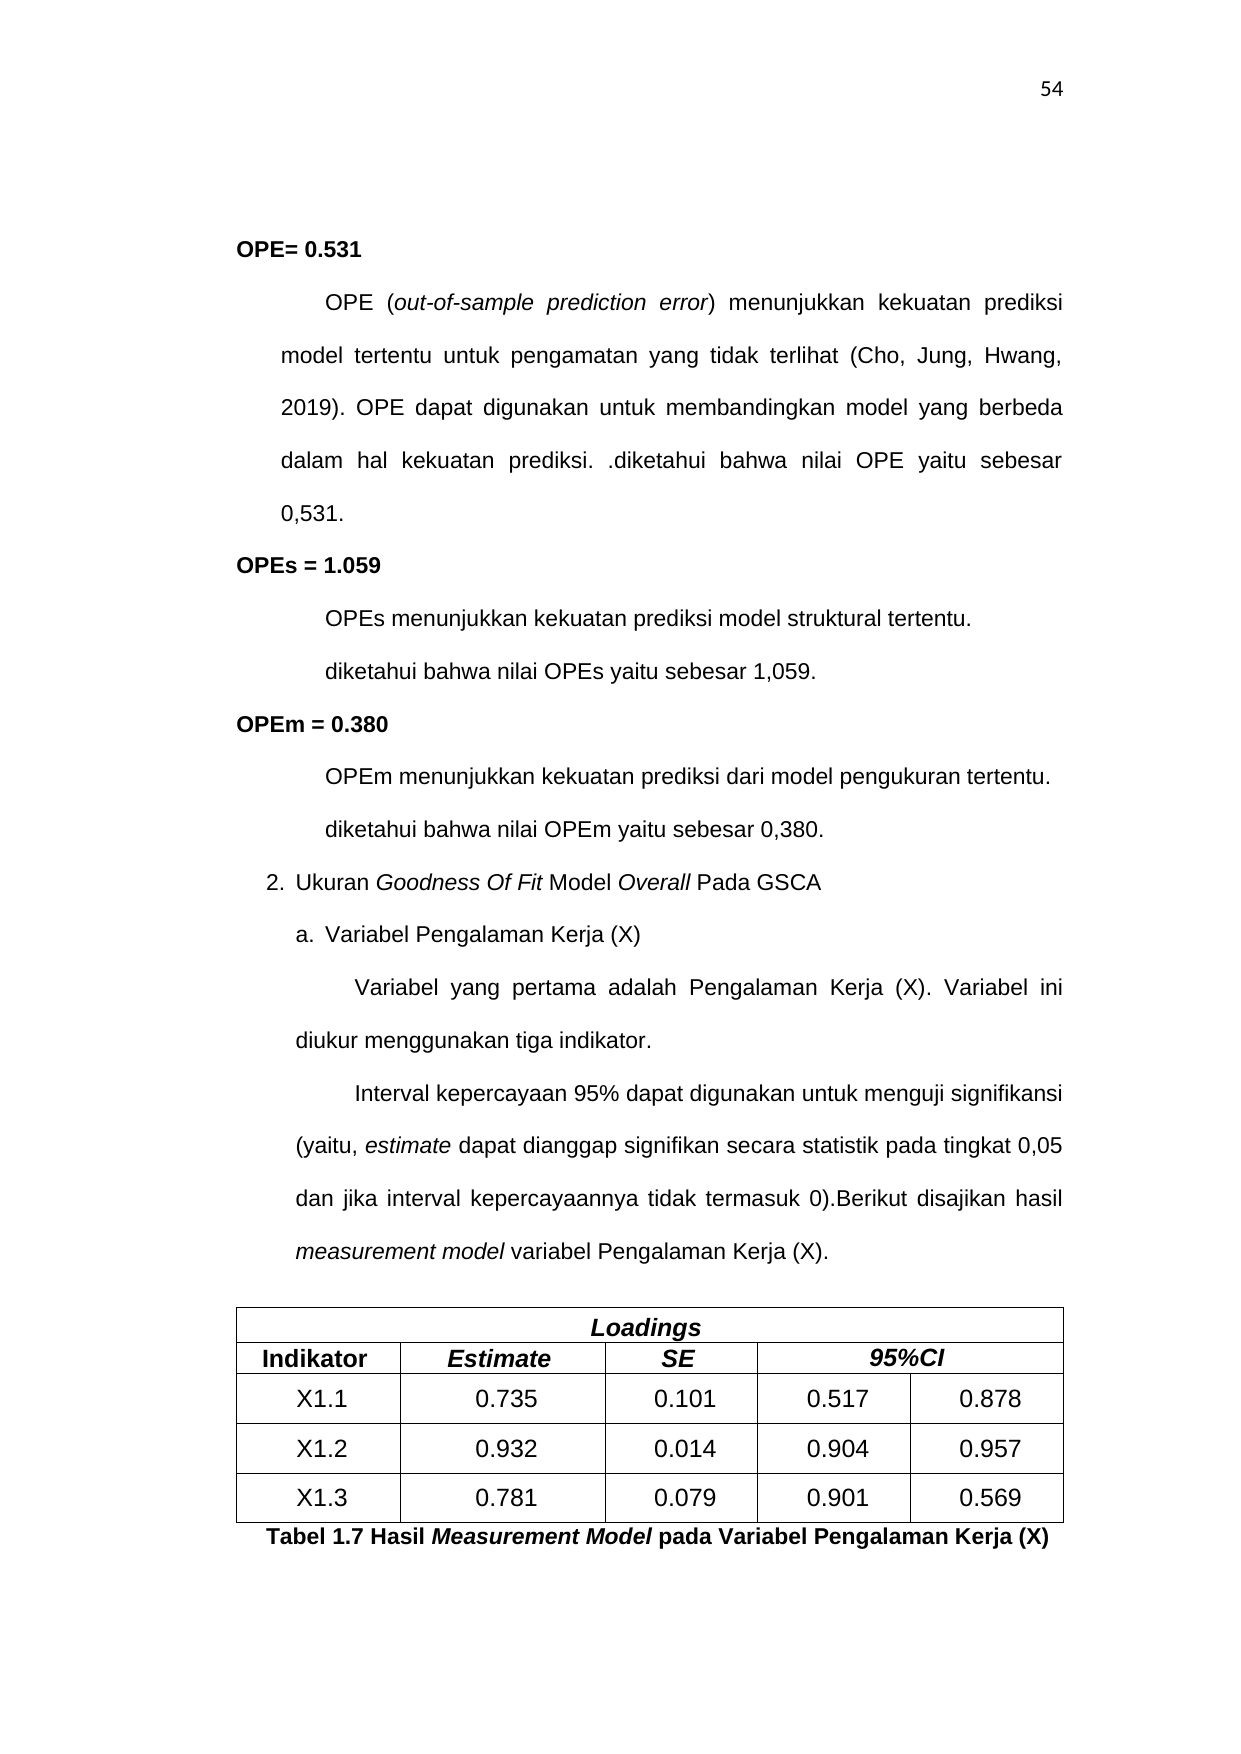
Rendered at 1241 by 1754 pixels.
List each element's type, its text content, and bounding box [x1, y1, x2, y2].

table_cell 0.735 [401, 1374, 605, 1422]
table_cell 0.904 [758, 1424, 910, 1472]
table_cell 0.517 [758, 1374, 910, 1422]
text OPE= 0.531 [236, 236, 1063, 263]
table_cell X1.3 [237, 1474, 400, 1522]
table_cell 95%CI [758, 1343, 1063, 1373]
table_cell 0.781 [401, 1474, 605, 1522]
list Variabel yang pertama adalah Pengalaman Kerja (X). Variabel ini diukur menggunakan tiga indikator. [295, 974, 1063, 1053]
table_cell 0.101 [606, 1374, 757, 1422]
table_cell 0.569 [911, 1474, 1063, 1522]
text OPEs menunjukkan kekuatan prediksi model struktural tertentu. [281, 605, 1063, 632]
table_cell SE [606, 1343, 757, 1373]
list Variabel Pengalaman Kerja (X) [295, 921, 1063, 948]
list Ukuran Goodness Of Fit Model Overall Pada GSCA [266, 869, 1063, 895]
table_cell Indikator [237, 1343, 400, 1373]
table_cell 0.957 [911, 1424, 1063, 1472]
list Interval kepercayaan 95% dapat digunakan untuk menguji signifikansi (yaitu, estimate dapat dianggap signifikan secara statistik pada tingkat 0,05 dan jika interval kepercayaannya tidak termasuk 0).Berikut disajikan hasil measurement model variabel Pengalaman Kerja (X). [295, 1079, 1063, 1264]
text OPEm menunjukkan kekuatan prediksi dari model pengukuran tertentu. [281, 763, 1063, 790]
text OPE (out-of-sample prediction error) menunjukkan kekuatan prediksi model tertentu untuk pengamatan yang tidak terlihat (Cho, Jung, Hwang, 2019). OPE dapat digunakan untuk membandingkan model yang berbeda dalam hal kekuatan prediksi. .diketahui bahwa nilai OPE yaitu sebesar 0,531. [281, 289, 1063, 526]
table_cell 0.901 [758, 1474, 910, 1522]
table_header Loadings [237, 1308, 1063, 1342]
table_cell 0.079 [606, 1474, 757, 1522]
table_cell X1.2 [237, 1424, 400, 1472]
table_cell 0.878 [911, 1374, 1063, 1422]
text diketahui bahwa nilai OPEs yaitu sebesar 1,059. [281, 658, 1063, 684]
table_cell 0.932 [401, 1424, 605, 1472]
text diketahui bahwa nilai OPEm yaitu sebesar 0,380. [281, 816, 1063, 842]
table_cell 0.014 [606, 1424, 757, 1472]
table_cell Estimate [401, 1343, 605, 1373]
table_cell X1.1 [237, 1374, 400, 1422]
text OPEm = 0.380 [236, 711, 1063, 737]
list Tabel 1.7 Hasil Measurement Model pada Variabel Pengalaman Kerja (X) [251, 1523, 1063, 1550]
text OPEs = 1.059 [236, 552, 1063, 579]
